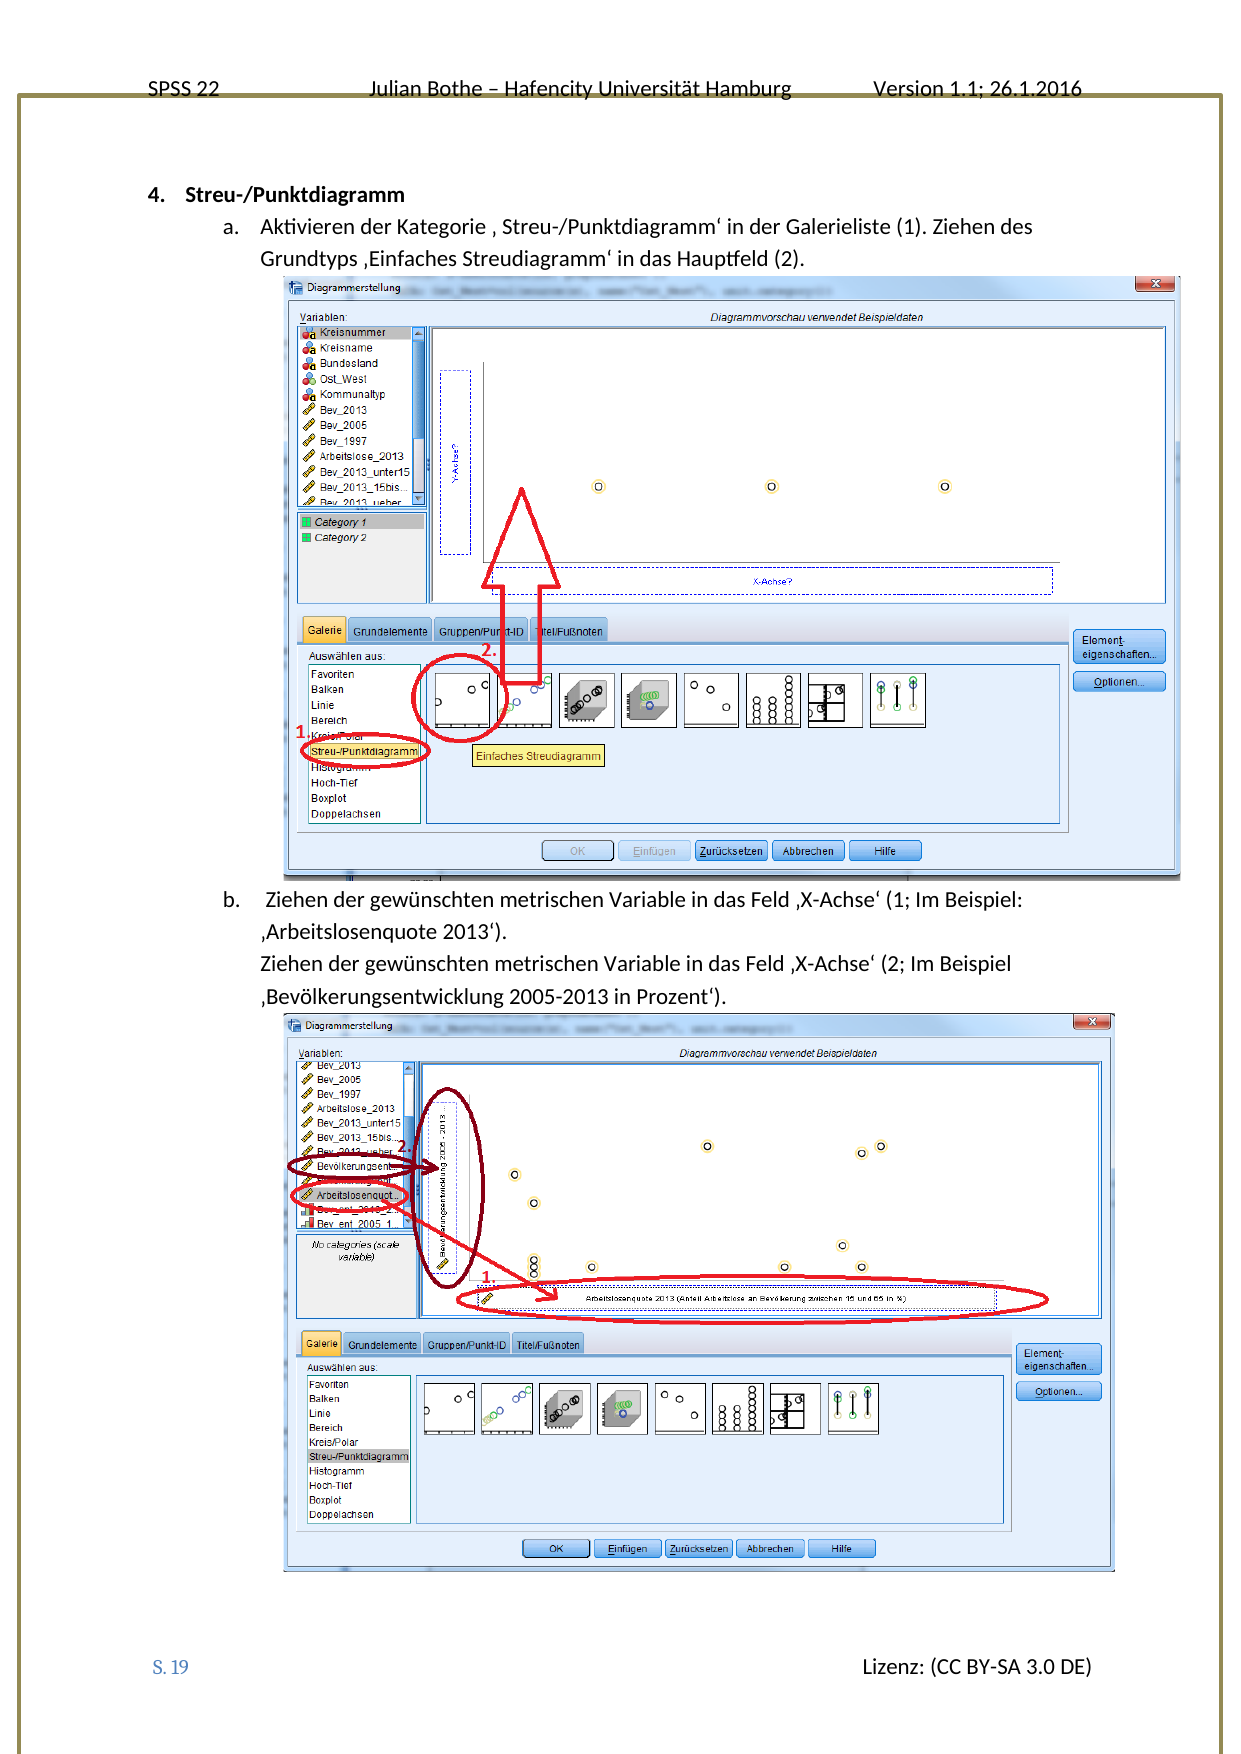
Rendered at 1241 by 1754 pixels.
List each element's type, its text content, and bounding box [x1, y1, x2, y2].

list Streu-/Punktdiagramm [148, 180, 1093, 208]
list Ziehen der gewünschten metrischen Variable in das Feld ‚X-Achse‘ (1; Im Beispiel: ‚Arbeitslosenquote 2013‘). Ziehen der gewünschten metrischen Variable in das Feld ‚X-Achse‘ (2; Im Beispiel ‚Bevölkerungsentwicklung 2005-2013 in Prozent‘). [223, 885, 1093, 1010]
picture [283, 1013, 1115, 1572]
list Aktivieren der Kategorie ‚ Streu-/Punktdiagramm‘ in der Galerieliste (1). Ziehen des Grundtyps ‚Einfaches Streudiagramm‘ in das Hauptfeld (2). [223, 212, 1093, 272]
picture [283, 276, 1181, 881]
